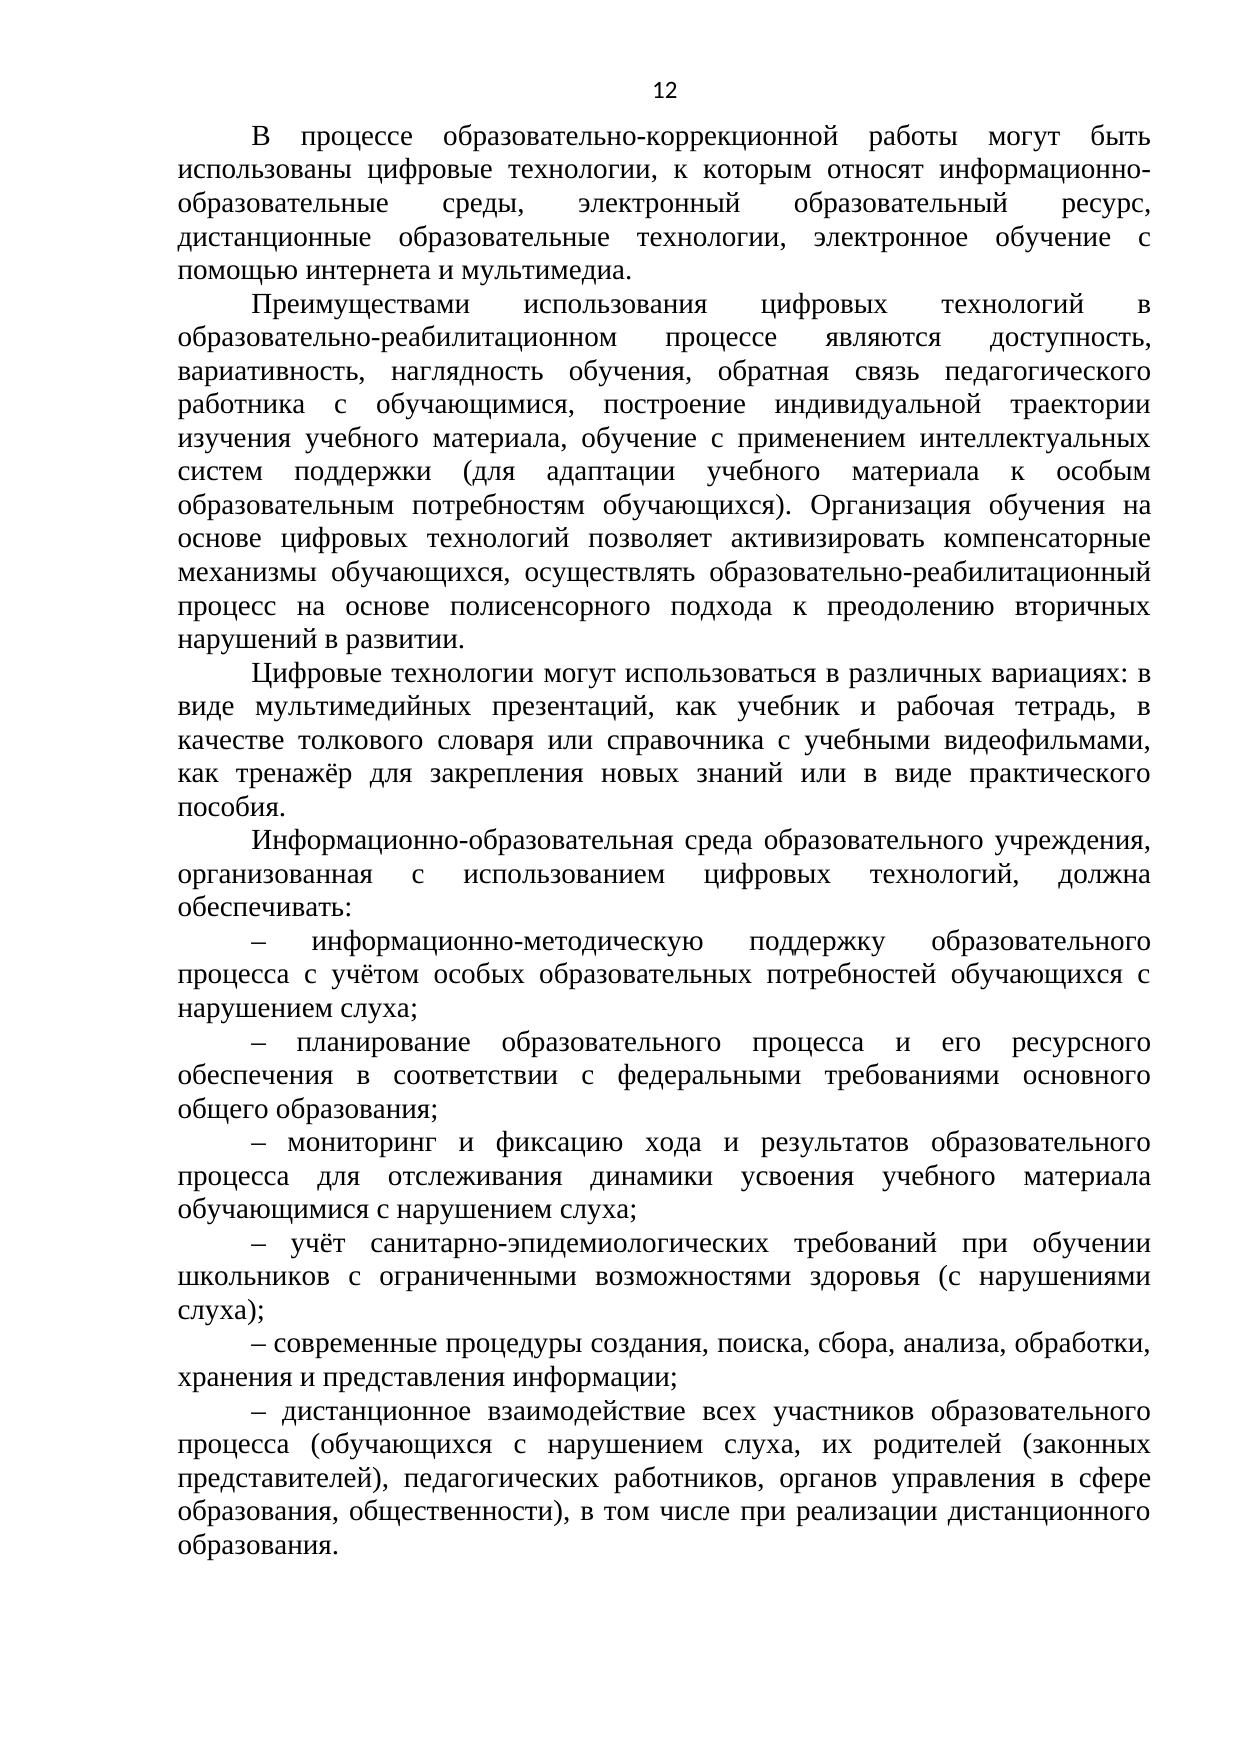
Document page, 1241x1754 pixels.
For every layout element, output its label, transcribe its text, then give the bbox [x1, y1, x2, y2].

text – современные процедуры создания, поиска, сбора, анализа, обработки, хранения и представления информации; [177, 1326, 1152, 1393]
text Информационно-образовательная среда образовательного учреждения, организованная с использованием цифровых технологий, должна обеспечивать: [177, 822, 1152, 923]
text – информационно-методическую поддержку образовательного процесса с учётом особых образовательных потребностей обучающихся с нарушением слуха; [177, 923, 1152, 1024]
text В процессе образовательно-коррекционной работы могут быть использованы цифровые технологии, к которым относят информационно-образовательные среды, электронный образовательный ресурс, дистанционные образовательные технологии, электронное обучение с помощью интернета и мультимедиа. [177, 118, 1152, 286]
text – мониторинг и фиксацию хода и результатов образовательного процесса для отслеживания динамики усвоения учебного материала обучающимися с нарушением слуха; [177, 1124, 1152, 1225]
text – учёт санитарно-эпидемиологических требований при обучении школьников с ограниченными возможностями здоровья (с нарушениями слуха); [177, 1225, 1152, 1326]
text – планирование образовательного процесса и его ресурсного обеспечения в соответствии с федеральными требованиями основного общего образования; [177, 1024, 1152, 1124]
text Преимуществами использования цифровых технологий в образовательно-реабилитационном процессе являются доступность, вариативность, наглядность обучения, обратная связь педагогического работника с обучающимися, построение индивидуальной траектории изучения учебного материала, обучение с применением интеллектуальных систем поддержки (для адаптации учебного материала к особым образовательным потребностям обучающихся). Организация обучения на основе цифровых технологий позволяет активизировать компенсаторные механизмы обучающихся, осуществлять образовательно-реабилитационный процесс на основе полисенсорного подхода к преодолению вторичных нарушений в развитии. [177, 286, 1152, 655]
text Цифровые технологии могут использоваться в различных вариациях: в виде мультимедийных презентаций, как учебник и рабочая тетрадь, в качестве толкового словаря или справочника с учебными видеофильмами, как тренажёр для закрепления новых знаний или в виде практического пособия. [177, 655, 1152, 822]
text – дистанционное взаимодействие всех участников образовательного процесса (обучающихся с нарушением слуха, их родителей (законных представителей), педагогических работников, органов управления в сфере образования, общественности), в том числе при реализации дистанционного образования. [177, 1393, 1152, 1560]
